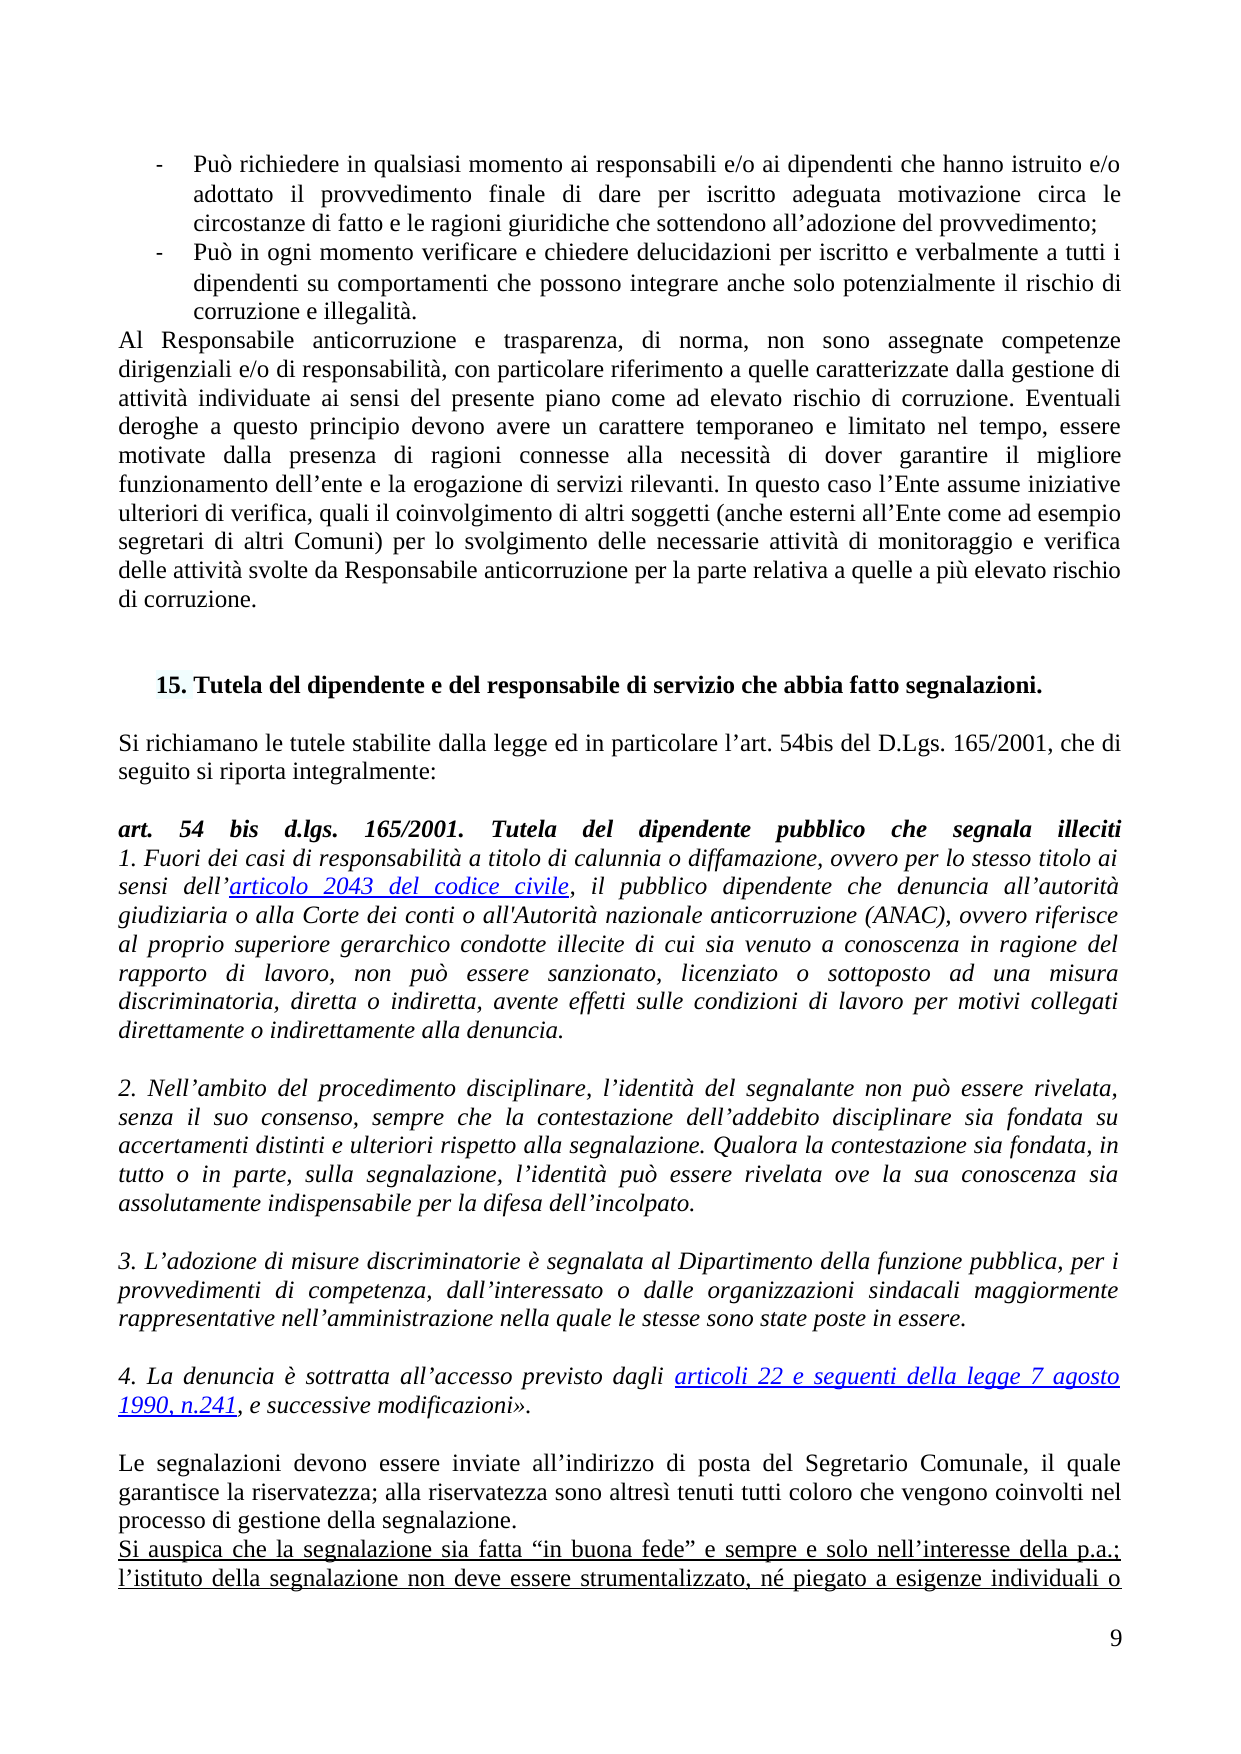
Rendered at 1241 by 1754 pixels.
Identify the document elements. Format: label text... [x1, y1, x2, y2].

list Può richiedere in qualsiasi momento ai responsabili e/o ai dipendenti che hanno istruito e/o adottato il provvedimento finale di dare per iscritto adeguata motivazione circa le circostanze di fatto e le ragioni giuridiche che sottendono all’adozione del provvedimento; [156, 148, 1122, 236]
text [118, 1534, 1122, 1588]
text art. 54 bis d.lgs. 165/2001. Tutela del dipendente pubblico che segnala illeciti 1. Fuori dei casi di responsabilità a titolo di calunnia o diffamazione, ovvero per lo stesso titolo ai sensi dell’articolo 2043 del codice civile, il pubblico dipendente che denuncia all’autorità giudiziaria o alla Corte dei conti o all'Autorità nazionale anticorruzione (ANAC), ovvero riferisce al proprio superiore gerarchico condotte illecite di cui sia venuto a conoscenza in ragione del rapporto di lavoro, non può essere sanzionato, licenziato o sottoposto ad una misura discriminatoria, diretta o indiretta, avente effetti sulle condizioni di lavoro per motivi collegati direttamente o indirettamente alla denuncia. [118, 814, 1122, 1044]
text Al Responsabile anticorruzione e trasparenza, di norma, non sono assegnate competenze dirigenziali e/o di responsabilità, con particolare riferimento a quelle caratterizzate dalla gestione di attività individuate ai sensi del presente piano come ad elevato rischio di corruzione. Eventuali deroghe a questo principio devono avere un carattere temporaneo e limitato nel tempo, essere motivate dalla presenza di ragioni connesse alla necessità di dover garantire il migliore funzionamento dell’ente e la erogazione di servizi rilevanti. In questo caso l’Ente assume iniziative ulteriori di verifica, quali il coinvolgimento di altri soggetti (anche esterni all’Ente come ad esempio segretari di altri Comuni) per lo svolgimento delle necessarie attività di monitoraggio e verifica delle attività svolte da Responsabile anticorruzione per la parte relativa a quelle a più elevato rischio di corruzione. [118, 325, 1122, 613]
text 3. L’adozione di misure discriminatorie è segnalata al Dipartimento della funzione pubblica, per i provvedimenti di competenza, dall’interessato o dalle organizzazioni sindacali maggiormente rappresentative nell’amministrazione nella quale le stesse sono state poste in essere. [118, 1246, 1122, 1332]
text Le segnalazioni devono essere inviate all’indirizzo di posta del Segretario Comunale, il quale garantisce la riservatezza; alla riservatezza sono altresì tenuti tutti coloro che vengono coinvolti nel processo di gestione della segnalazione. [118, 1448, 1122, 1534]
text Si richiamano le tutele stabilite dalla legge ed in particolare l’art. 54bis del D.Lgs. 165/2001, che di seguito si riporta integralmente: [118, 728, 1122, 785]
text 4. La denuncia è sottratta all’accesso previsto dagli articoli 22 e seguenti della legge 7 agosto 1990, n.241, e successive modificazioni». [118, 1361, 1122, 1419]
list Può in ogni momento verificare e chiedere delucidazioni per iscritto e verbalmente a tutti i dipendenti su comportamenti che possono integrare anche solo potenzialmente il rischio di corruzione e illegalità. [156, 236, 1122, 325]
text 2. Nell’ambito del procedimento disciplinare, l’identità del segnalante non può essere rivelata, senza il suo consenso, sempre che la contestazione dell’addebito disciplinare sia fondata su accertamenti distinti e ulteriori rispetto alla segnalazione. Qualora la contestazione sia fondata, in tutto o in parte, sulla segnalazione, l’identità può essere rivelata ove la sua conoscenza sia assolutamente indispensabile per la difesa dell’incolpato. [118, 1073, 1122, 1217]
list Tutela del dipendente e del responsabile di servizio che abbia fatto segnalazioni. [193, 670, 1122, 699]
